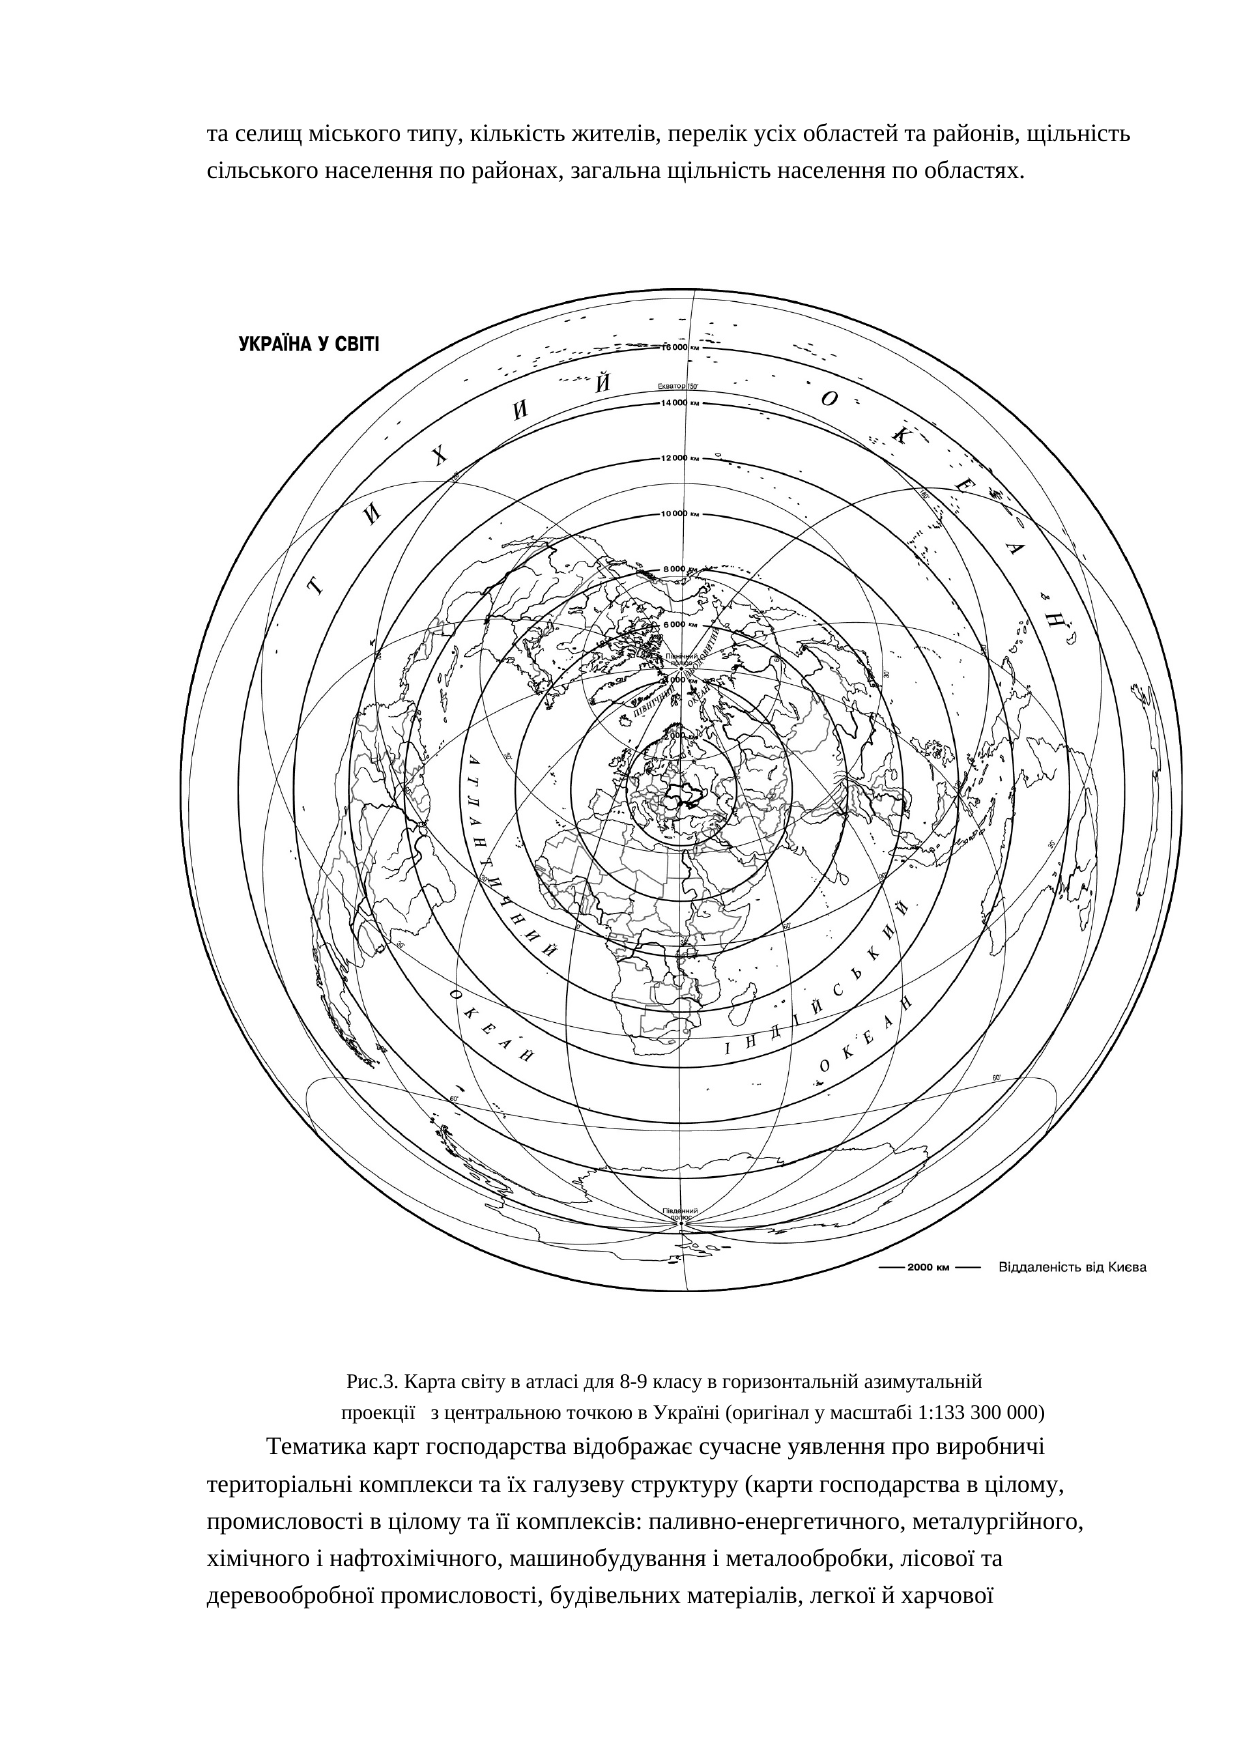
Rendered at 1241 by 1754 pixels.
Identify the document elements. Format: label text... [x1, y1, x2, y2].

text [207, 1431, 1152, 1609]
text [207, 118, 1152, 184]
text проекції з центральною точкою в Україні (оригінал у масштабі 1:133 300 000) [177, 1400, 1152, 1424]
picture [179, 288, 1183, 1292]
text Рис.3. Карта світу в атласі для 8-9 класу в горизонтальній азимутальній [177, 1369, 1152, 1393]
